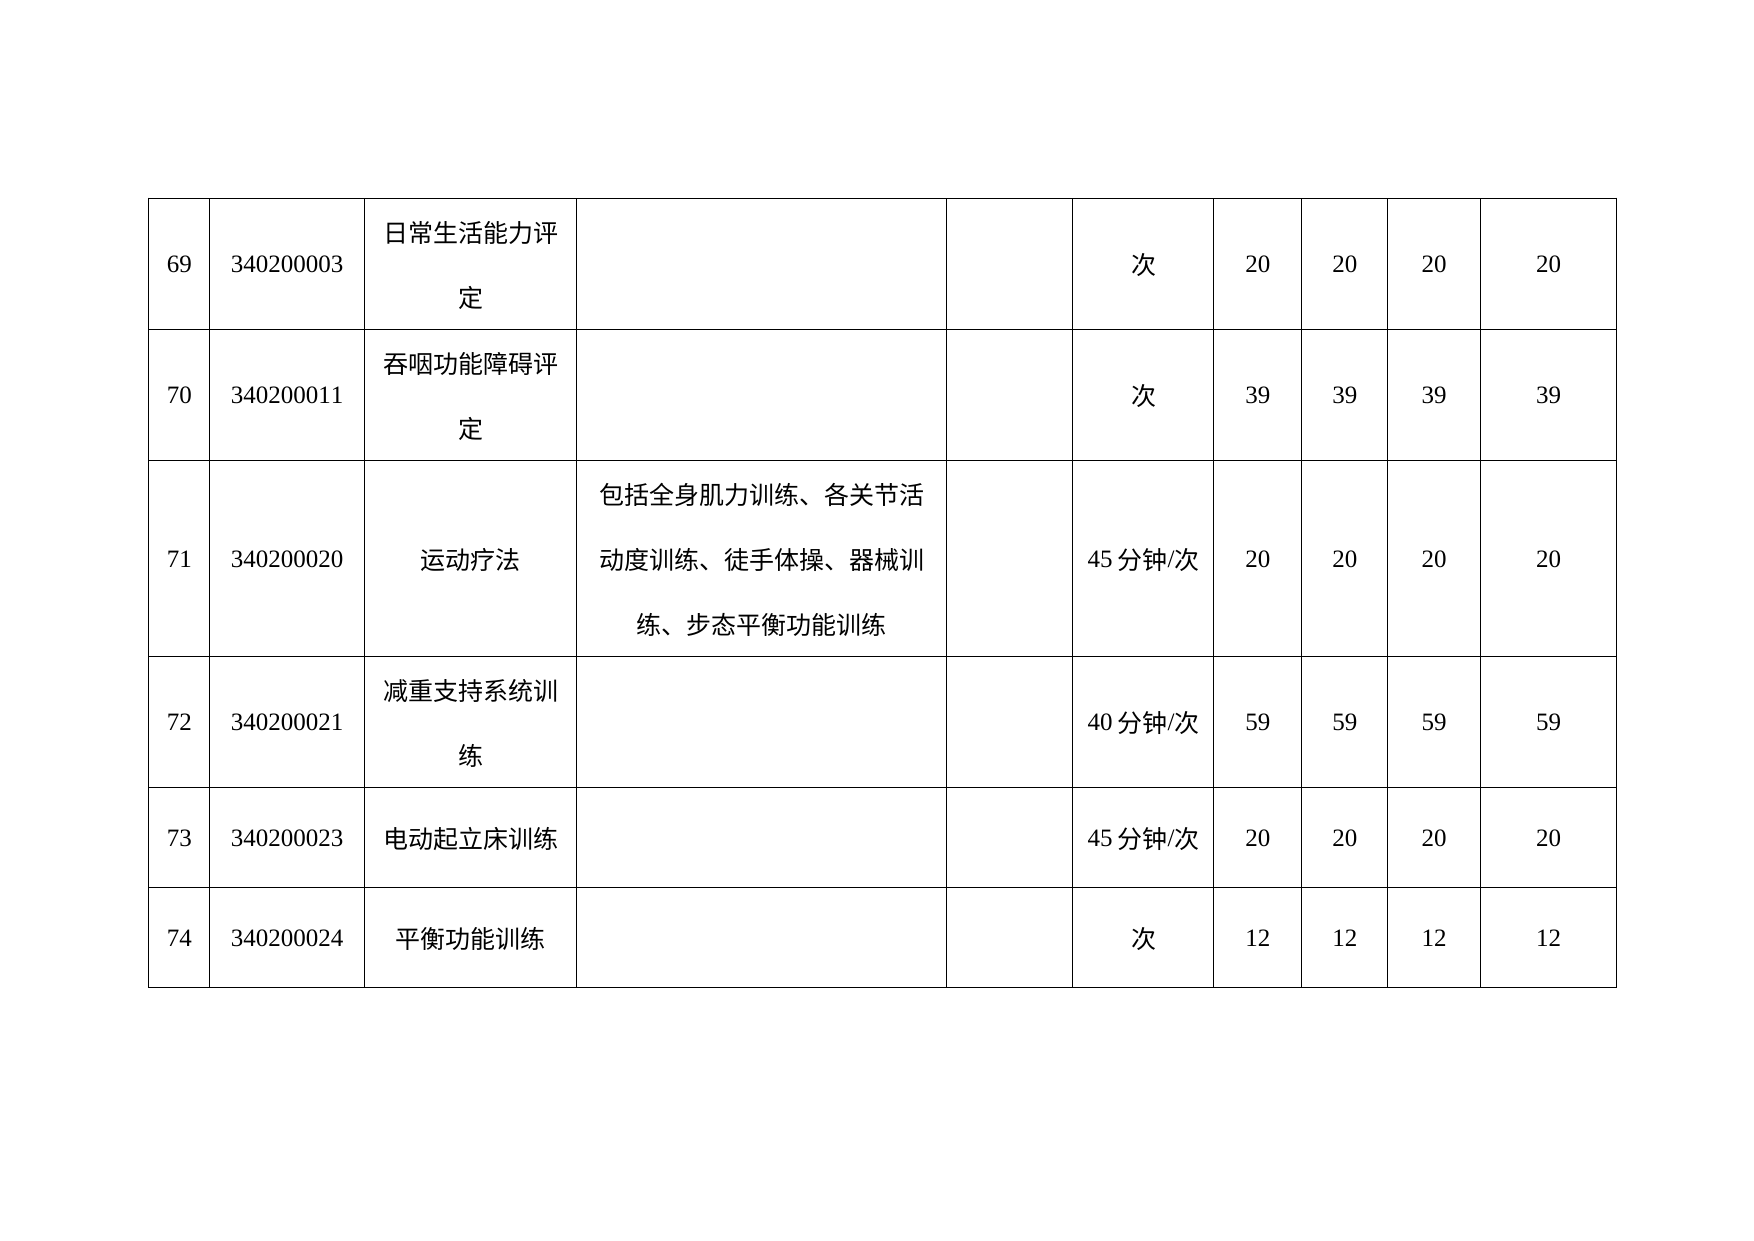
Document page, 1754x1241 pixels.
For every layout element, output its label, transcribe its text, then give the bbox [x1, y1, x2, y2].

table_cell 20 [1388, 199, 1480, 329]
table_cell [577, 330, 946, 460]
table_cell 40分钟/次 [1073, 657, 1213, 787]
table_cell 45分钟/次 [1073, 461, 1213, 656]
table_cell 20 [1214, 199, 1301, 329]
table_cell 12 [1481, 888, 1616, 987]
table_cell 20 [1302, 461, 1387, 656]
table_cell 59 [1481, 657, 1616, 787]
table_cell 39 [1214, 330, 1301, 460]
table_cell 59 [1214, 657, 1301, 787]
table_cell [947, 888, 1072, 987]
table_cell 20 [1302, 788, 1387, 887]
table_cell [947, 199, 1072, 329]
table_cell 70 [149, 330, 209, 460]
table_cell 12 [1214, 888, 1301, 987]
table_cell 340200024 [210, 888, 364, 987]
table_cell 20 [1388, 461, 1480, 656]
table_cell 运动疗法 [365, 461, 576, 656]
table_cell 20 [1481, 788, 1616, 887]
table_cell 次 [1073, 330, 1213, 460]
table_cell [947, 657, 1072, 787]
table_cell 340200011 [210, 330, 364, 460]
table_cell 次 [1073, 199, 1213, 329]
table_cell 20 [1214, 461, 1301, 656]
table_cell 69 [149, 199, 209, 329]
table_cell 45分钟/次 [1073, 788, 1213, 887]
table_cell 吞咽功能障碍评定 [365, 330, 576, 460]
table_cell 电动起立床训练 [365, 788, 576, 887]
table_cell 340200020 [210, 461, 364, 656]
table_cell [577, 657, 946, 787]
table_cell 39 [1302, 330, 1387, 460]
table_cell 包括全身肌力训练、各关节活动度训练、徒手体操、器械训练、步态平衡功能训练 [577, 461, 946, 656]
table_cell [947, 461, 1072, 656]
table_cell 72 [149, 657, 209, 787]
table_cell 71 [149, 461, 209, 656]
table_cell 340200023 [210, 788, 364, 887]
table_cell 20 [1302, 199, 1387, 329]
table_cell 340200003 [210, 199, 364, 329]
table_cell 73 [149, 788, 209, 887]
table_cell 减重支持系统训练 [365, 657, 576, 787]
table_cell 20 [1481, 461, 1616, 656]
table_cell 59 [1302, 657, 1387, 787]
table_cell 12 [1302, 888, 1387, 987]
table_cell 次 [1073, 888, 1213, 987]
table_cell [577, 199, 946, 329]
table_cell 39 [1481, 330, 1616, 460]
table_cell 12 [1388, 888, 1480, 987]
table_cell 日常生活能力评定 [365, 199, 576, 329]
table_cell 39 [1388, 330, 1480, 460]
table_cell [947, 330, 1072, 460]
table_cell [577, 888, 946, 987]
table_cell 20 [1214, 788, 1301, 887]
table_cell 20 [1388, 788, 1480, 887]
table_cell [947, 788, 1072, 887]
table_cell 74 [149, 888, 209, 987]
table_cell [577, 788, 946, 887]
table_cell 59 [1388, 657, 1480, 787]
table_cell 340200021 [210, 657, 364, 787]
table_cell 平衡功能训练 [365, 888, 576, 987]
table_cell 20 [1481, 199, 1616, 329]
